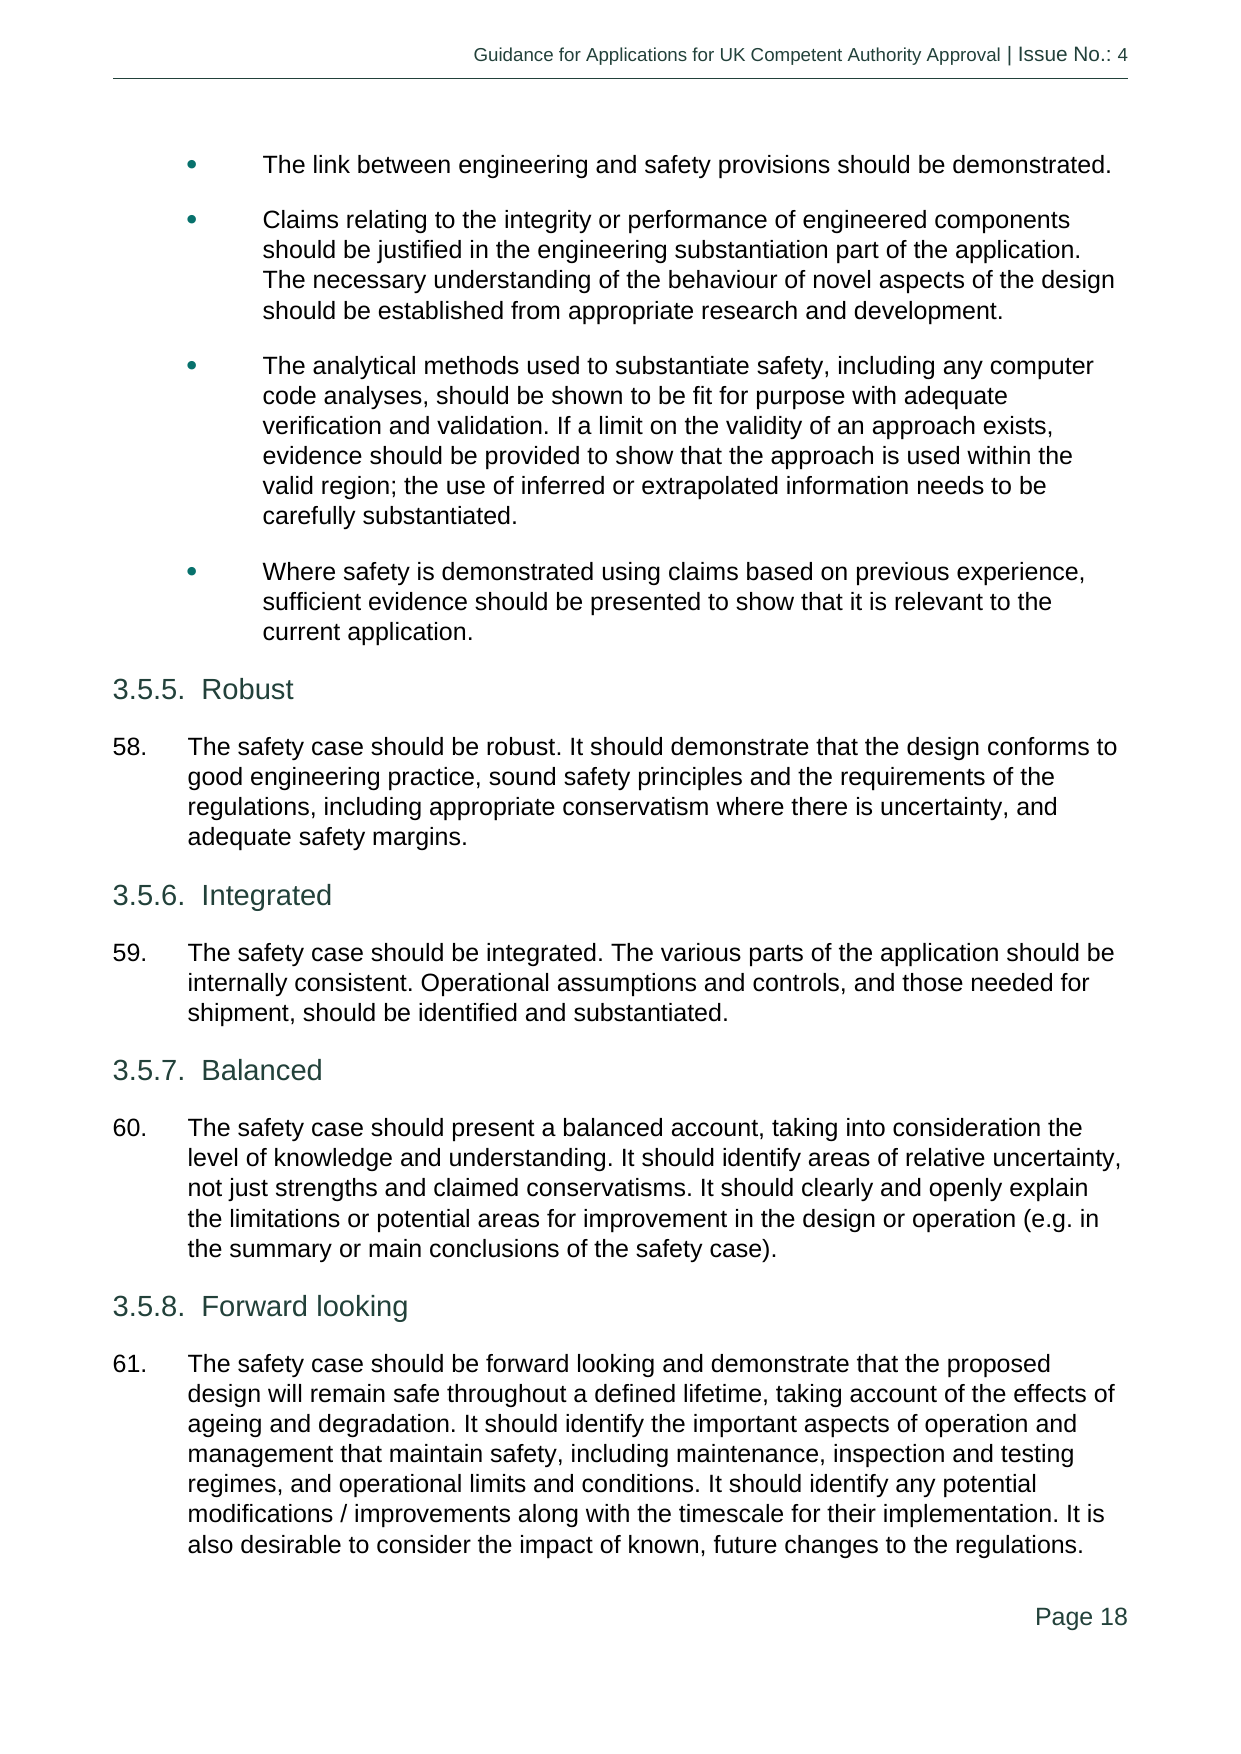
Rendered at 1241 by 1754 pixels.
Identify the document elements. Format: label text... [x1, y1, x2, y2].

subtitle Robust [112, 672, 1128, 705]
list The analytical methods used to substantiate safety, including any computer code analyses, should be shown to be fit for purpose with adequate verification and validation. If a limit on the validity of an approach exists, evidence should be provided to show that the approach is used within the valid region; the use of inferred or extrapolated information needs to be carefully substantiated. [187, 351, 1128, 530]
subtitle Forward looking [112, 1289, 1128, 1322]
list Where safety is demonstrated using claims based on previous experience, sufficient evidence should be presented to show that it is relevant to the current application. [187, 556, 1128, 646]
subtitle Balanced [112, 1053, 1128, 1087]
list The link between engineering and safety provisions should be demonstrated. [187, 150, 1128, 179]
text The safety case should present a balanced account, taking into consideration the level of knowledge and understanding. It should identify areas of relative uncertainty, not just strengths and claimed conservatisms. It should clearly and openly explain the limitations or potential areas for improvement in the design or operation (e.g. in the summary or main conclusions of the safety case). [112, 1113, 1128, 1262]
list Claims relating to the integrity or performance of engineered components should be justified in the engineering substantiation part of the application. The necessary understanding of the behaviour of novel aspects of the design should be established from appropriate research and development. [187, 205, 1128, 324]
text The safety case should be integrated. The various parts of the application should be internally consistent. Operational assumptions and controls, and those needed for shipment, should be identified and substantiated. [112, 938, 1128, 1027]
subtitle Integrated [112, 877, 1128, 911]
text The safety case should be robust. It should demonstrate that the design conforms to good engineering practice, sound safety principles and the requirements of the regulations, including appropriate conservatism where there is uncertainty, and adequate safety margins. [112, 732, 1128, 851]
text The safety case should be forward looking and demonstrate that the proposed design will remain safe throughout a defined lifetime, taking account of the effects of ageing and degradation. It should identify the important aspects of operation and management that maintain safety, including maintenance, inspection and testing regimes, and operational limits and conditions. It should identify any potential modifications / improvements along with the timescale for their implementation. It is also desirable to consider the impact of known, future changes to the regulations. [112, 1349, 1128, 1558]
